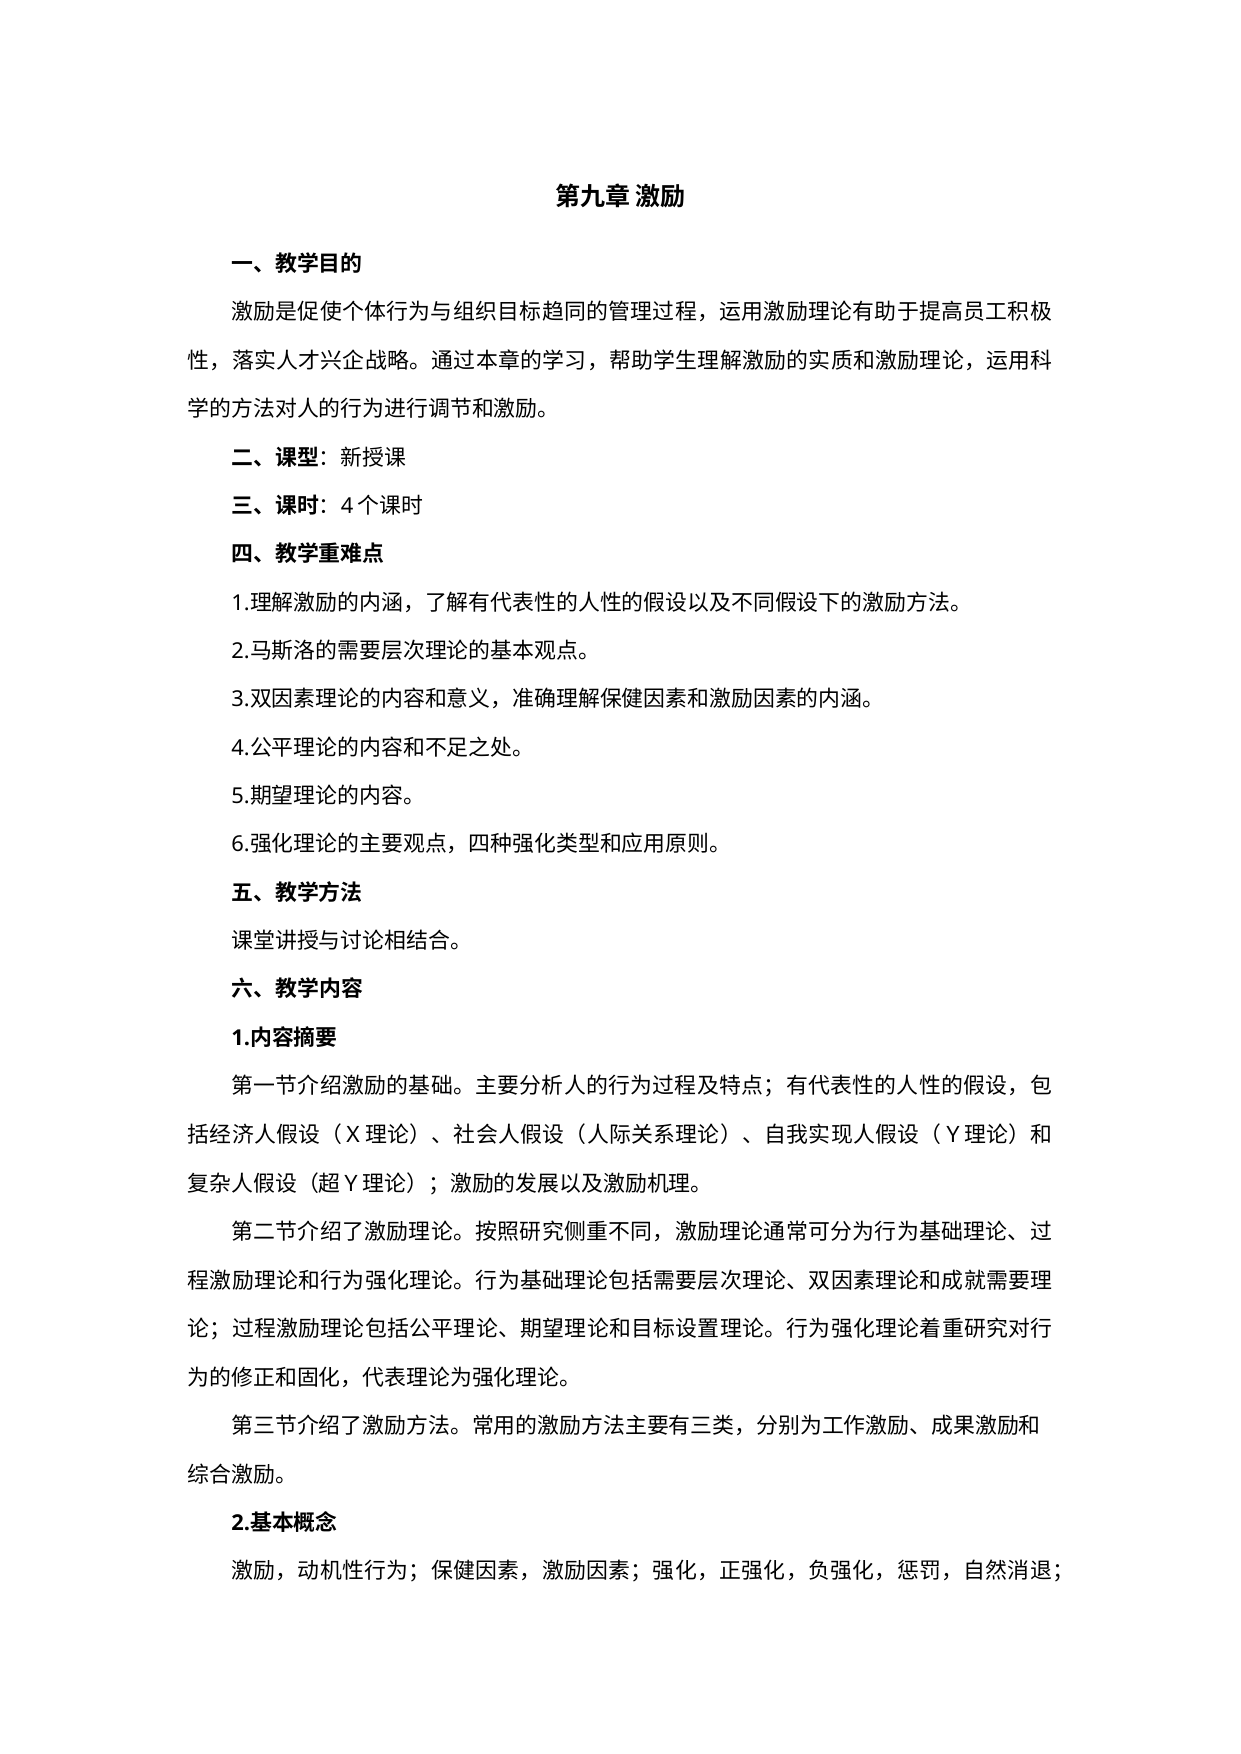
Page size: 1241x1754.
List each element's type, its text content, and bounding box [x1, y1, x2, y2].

text 2.马斯洛的需要层次理论的基本观点。 [187, 633, 1053, 665]
text 二、课型：新授课 [187, 439, 1053, 472]
text 五、教学方法 [187, 874, 1053, 907]
text 第九章 激励 [187, 162, 1053, 227]
text 四、教学重难点 [187, 536, 1053, 568]
text 6.强化理论的主要观点，四种强化类型和应用原则。 [187, 826, 1053, 858]
text 1.内容摘要 [187, 1019, 1053, 1052]
text 激励是促使个体行为与组织目标趋同的管理过程，运用激励理论有助于提高员工积极性，落实人才兴企战略。通过本章的学习，帮助学生理解激励的实质和激励理论，运用科学的方法对人的行为进行调节和激励。 [187, 293, 1053, 423]
text 一、教学目的 [231, 245, 1053, 278]
text 5.期望理论的内容。 [187, 778, 1053, 810]
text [187, 1553, 1053, 1586]
text 4.公平理论的内容和不足之处。 [187, 729, 1053, 762]
text 3.双因素理论的内容和意义，准确理解保健因素和激励因素的内涵。 [187, 681, 1053, 713]
text 第二节介绍了激励理论。按照研究侧重不同，激励理论通常可分为行为基础理论、过程激励理论和行为强化理论。行为基础理论包括需要层次理论、双因素理论和成就需要理论；过程激励理论包括公平理论、期望理论和目标设置理论。行为强化理论着重研究对行为的修正和固化，代表理论为强化理论。 [187, 1213, 1053, 1392]
text 2.基本概念 [187, 1505, 1053, 1537]
text 1.理解激励的内涵，了解有代表性的人性的假设以及不同假设下的激励方法。 [187, 584, 1053, 617]
text 六、教学内容 [187, 971, 1053, 1003]
text 课堂讲授与讨论相结合。 [187, 923, 1053, 955]
text 综合激励。 [187, 1456, 1053, 1489]
text 三、课时：4个课时 [187, 488, 1053, 520]
text 第三节介绍了激励方法。常用的激励方法主要有三类，分别为工作激励、成果激励和 [231, 1408, 1053, 1441]
text 第一节介绍激励的基础。主要分析人的行为过程及特点；有代表性的人性的假设，包括经济人假设（Ｘ理论）、社会人假设（人际关系理论）、自我实现人假设（Ｙ理论）和复杂人假设（超Ｙ理论）；激励的发展以及激励机理。 [187, 1068, 1053, 1198]
